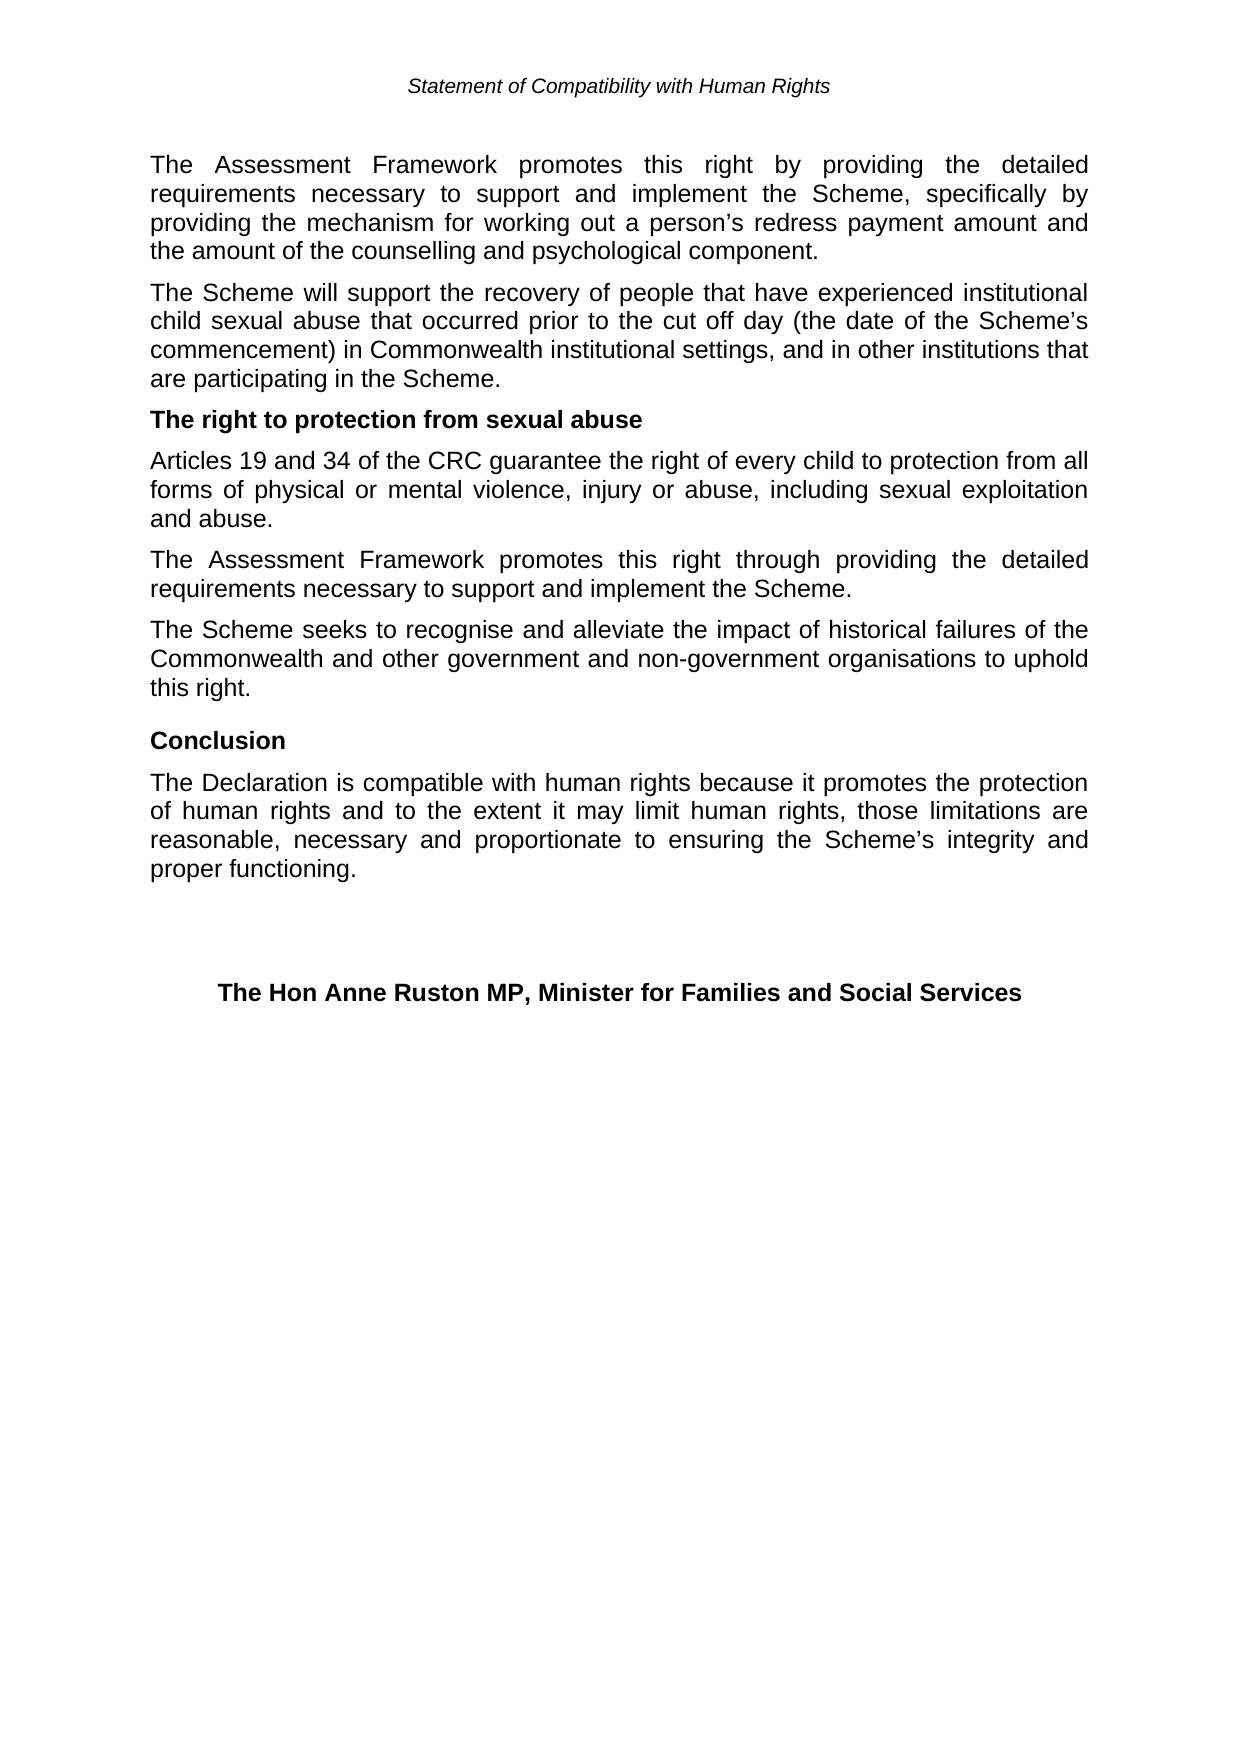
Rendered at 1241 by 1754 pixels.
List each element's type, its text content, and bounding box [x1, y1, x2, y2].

text The Scheme will support the recovery of people that have experienced institutional child sexual abuse that occurred prior to the cut off day (the date of the Scheme’s commencement) in Commonwealth institutional settings, and in other institutions that are participating in the Scheme. [150, 277, 1090, 392]
text Conclusion [150, 726, 1090, 755]
text The Declaration is compatible with human rights because it promotes the protection of human rights and to the extent it may limit human rights, those limitations are reasonable, necessary and proportionate to ensuring the Scheme’s integrity and proper functioning. [150, 767, 1090, 882]
text Articles 19 and 34 of the CRC guarantee the right of every child to protection from all forms of physical or mental violence, injury or abuse, including sexual exploitation and abuse. [150, 446, 1090, 532]
text The right to protection from sexual abuse [150, 405, 1090, 434]
text The Assessment Framework promotes this right through providing the detailed requirements necessary to support and implement the Scheme. [150, 545, 1090, 602]
text The Hon Anne Ruston MP, Minister for Families and Social Services [150, 977, 1090, 1006]
text The Scheme seeks to recognise and alleviate the impact of historical failures of the Commonwealth and other government and non-government organisations to uphold this right. [150, 615, 1090, 701]
text The Assessment Framework promotes this right by providing the detailed requirements necessary to support and implement the Scheme, specifically by providing the mechanism for working out a person’s redress payment amount and the amount of the counselling and psychological component. [150, 150, 1090, 265]
